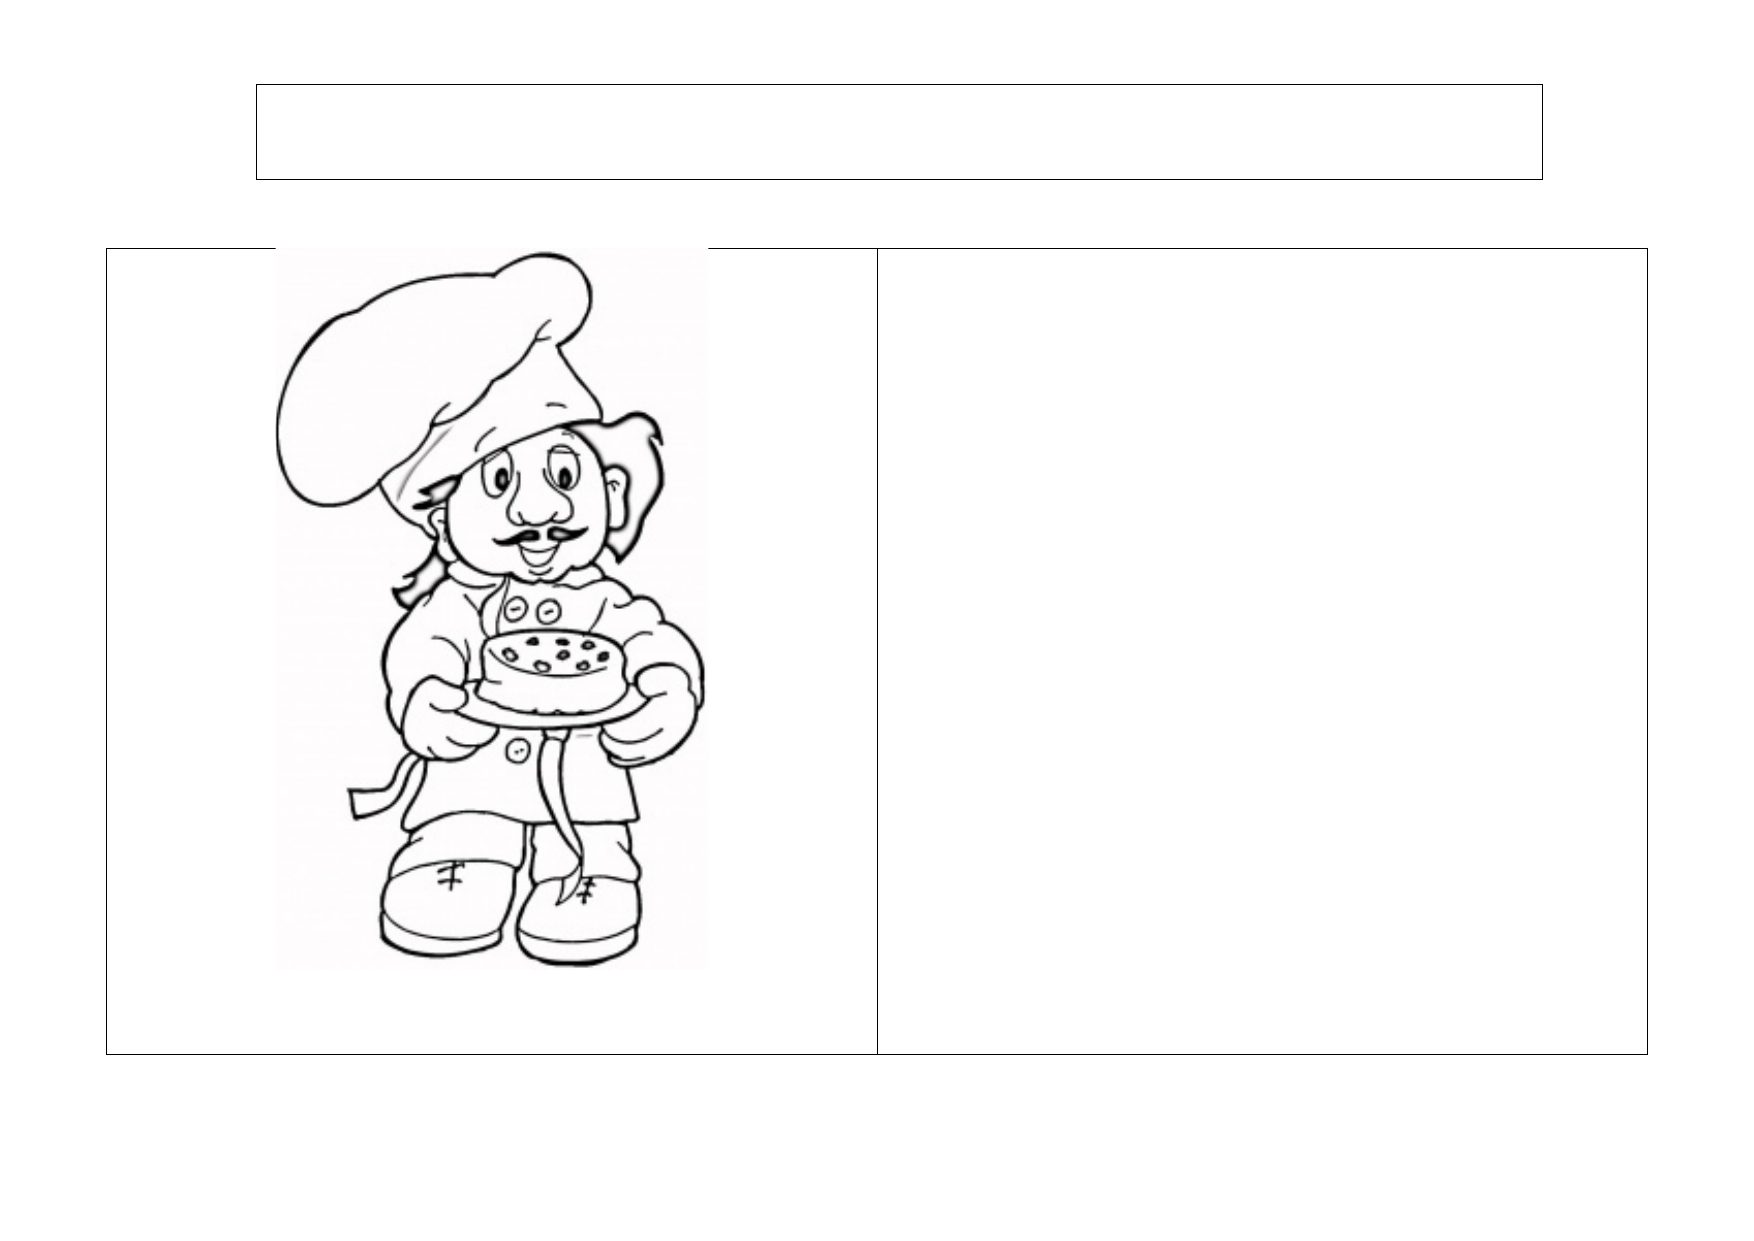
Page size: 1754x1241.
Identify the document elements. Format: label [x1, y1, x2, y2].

picture [275, 248, 709, 970]
table_header [107, 249, 877, 1054]
table_header [878, 249, 1647, 1054]
